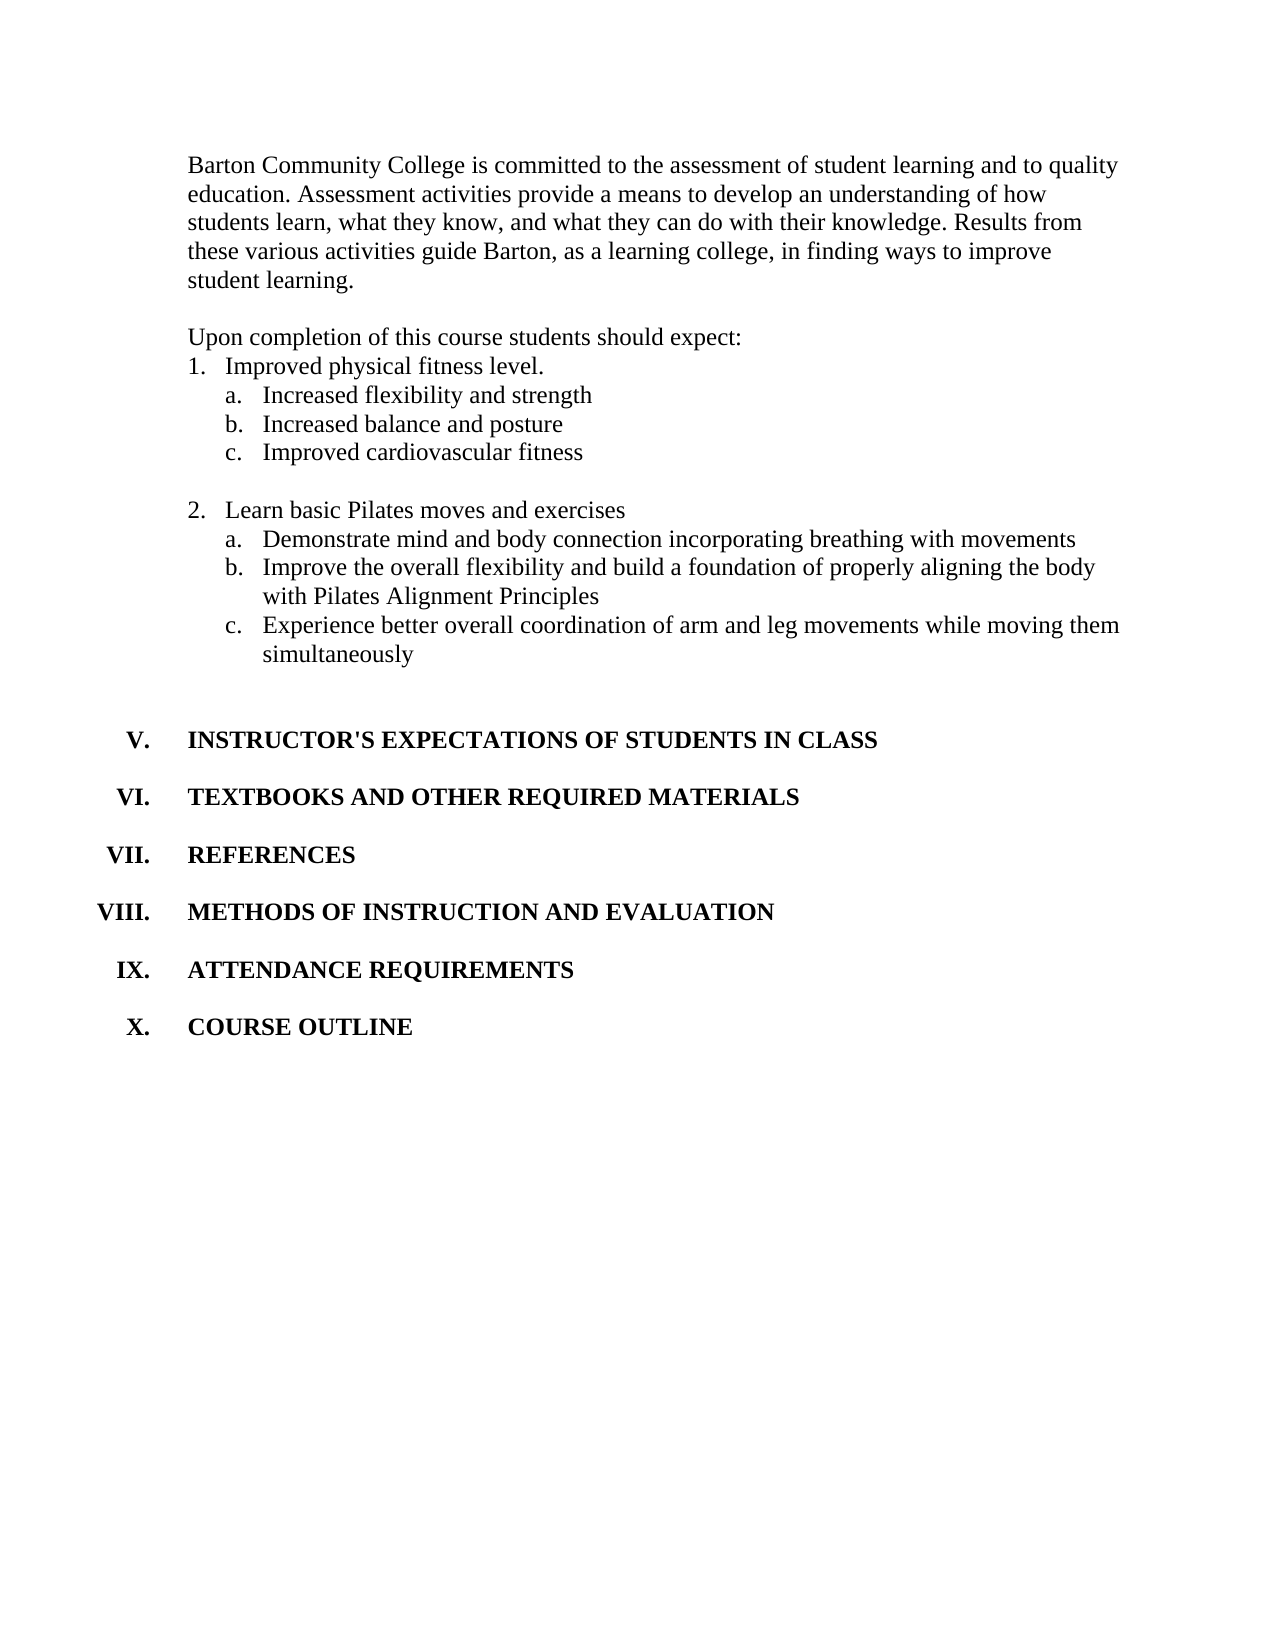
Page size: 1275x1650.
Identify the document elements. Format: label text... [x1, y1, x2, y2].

subtitle TEXTBOOKS AND OTHER REQUIRED MATERIALS [150, 782, 1125, 811]
list Increased flexibility and strength [225, 380, 1125, 409]
list Increased balance and posture [225, 409, 1125, 437]
subtitle REFERENCES [150, 840, 1125, 869]
list Demonstrate mind and body connection incorporating breathing with movements [225, 524, 1125, 552]
subtitle COURSE OUTLINE [150, 1012, 1125, 1041]
text Upon completion of this course students should expect: [187, 322, 1125, 351]
list Experience better overall coordination of arm and leg movements while moving them simultaneously [225, 610, 1125, 667]
subtitle METHODS OF INSTRUCTION AND EVALUATION [150, 897, 1125, 926]
list Improve the overall flexibility and build a foundation of properly aligning the body with Pilates Alignment Principles [225, 552, 1125, 610]
list Learn basic Pilates moves and exercises [187, 495, 1125, 524]
subtitle INSTRUCTOR'S EXPECTATIONS OF STUDENTS IN CLASS [150, 725, 1125, 754]
list Improved cardiovascular fitness [225, 437, 1125, 466]
text Barton Community College is committed to the assessment of student learning and to quality education. Assessment activities provide a means to develop an understanding of how students learn, what they know, and what they can do with their knowledge. Results from these various activities guide Barton, as a learning college, in finding ways to improve student learning. [187, 150, 1125, 294]
subtitle ATTENDANCE REQUIREMENTS [150, 955, 1125, 984]
list Improved physical fitness level. [187, 351, 1125, 380]
